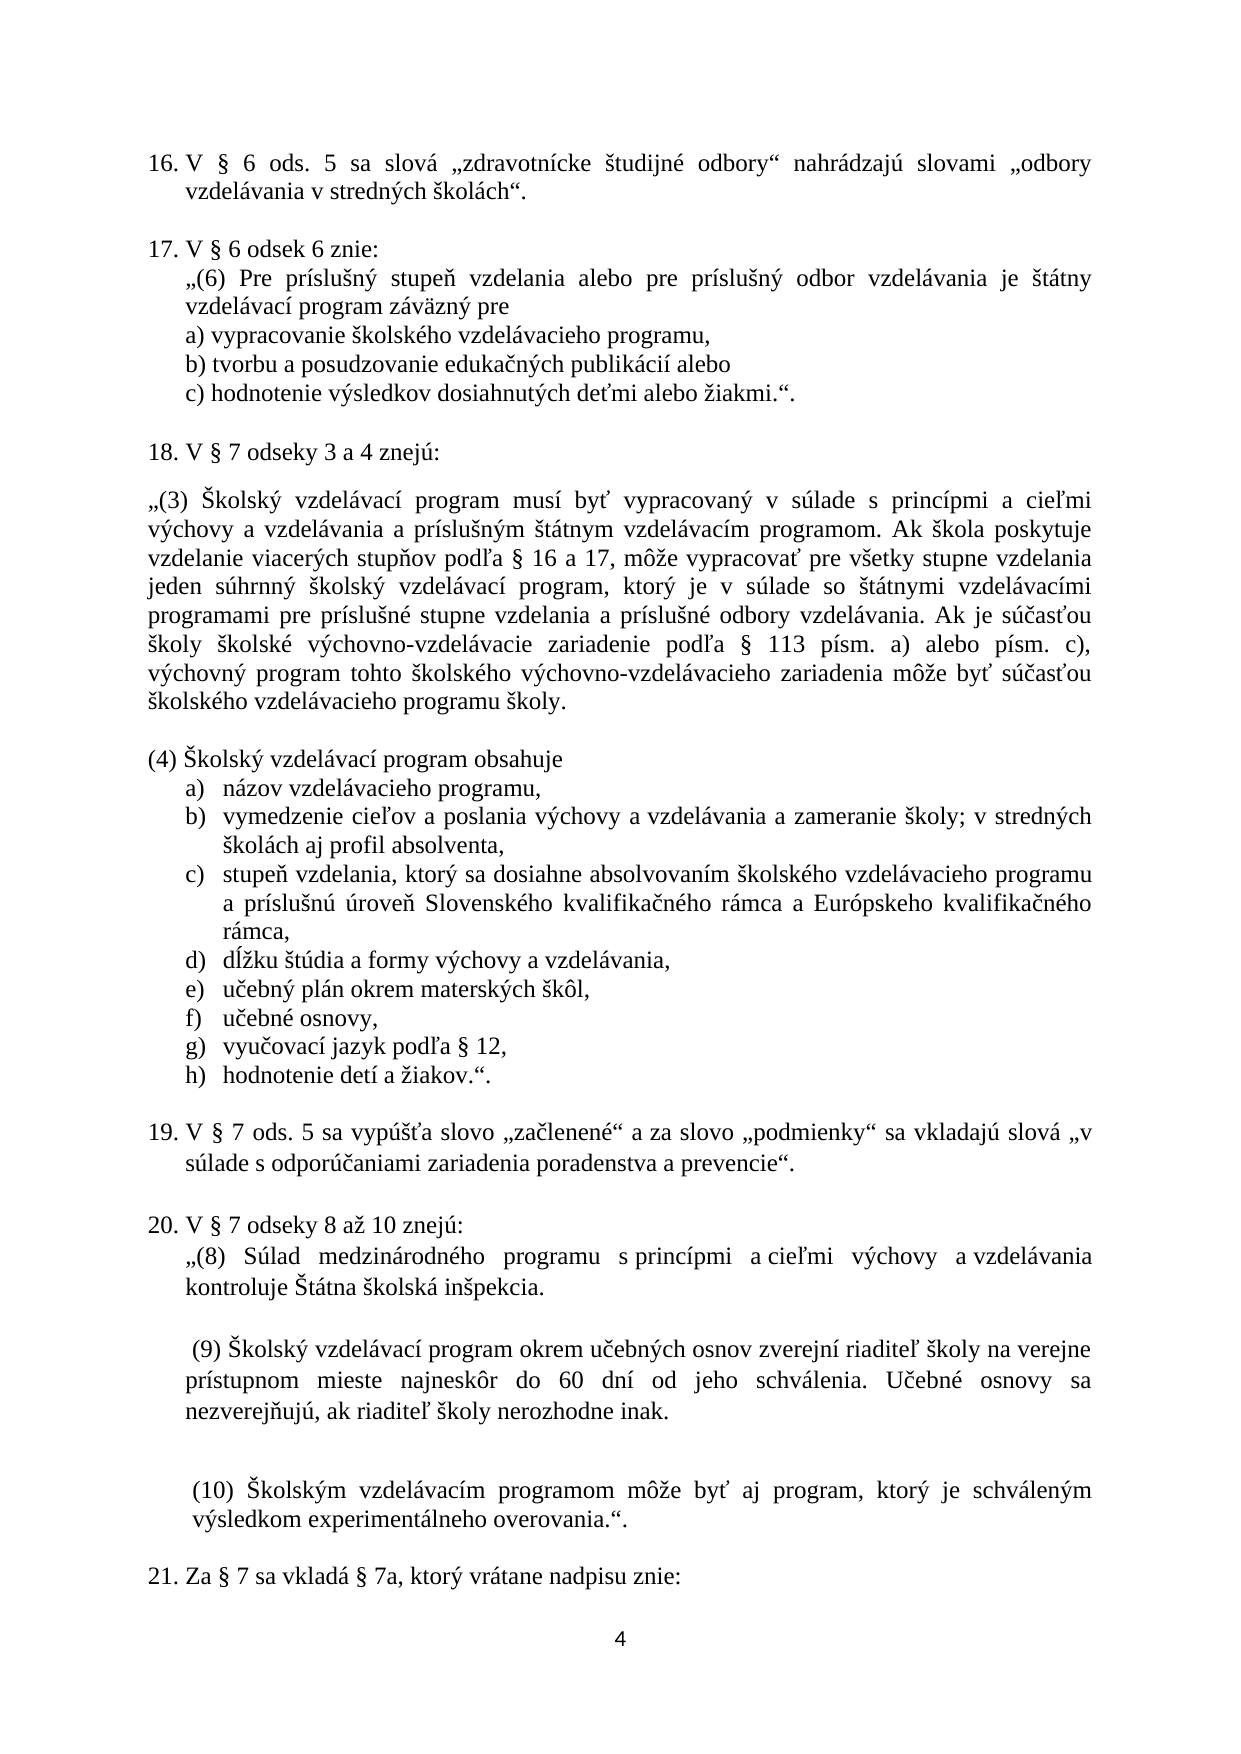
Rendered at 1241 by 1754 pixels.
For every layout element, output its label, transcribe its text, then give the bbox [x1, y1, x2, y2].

list b) tvorbu a posudzovanie edukačných publikácií alebo [185, 349, 1093, 378]
list V § 7 odseky 8 až 10 znejú: [148, 1210, 1093, 1239]
list V § 7 ods. 5 sa vypúšťa slovo „začlenené“ a za slovo „podmienky“ sa vkladajú slová „v súlade s odporúčaniami zariadenia poradenstva a prevencie“. [148, 1117, 1093, 1177]
list vymedzenie cieľov a poslania výchovy a vzdelávania a zameranie školy; v stredných školách aj profil absolventa, [185, 801, 1093, 859]
list názov vzdelávacieho programu, [185, 773, 1093, 801]
list V § 6 ods. 5 sa slová „zdravotnícke študijné odbory“ nahrádzajú slovami „odbory vzdelávania v stredných školách“. [148, 148, 1093, 205]
list a) vypracovanie školského vzdelávacieho programu, [185, 320, 1093, 349]
list „(8) Súlad medzinárodného programu s princípmi a cieľmi výchovy a vzdelávania kontroluje Štátna školská inšpekcia. [185, 1241, 1093, 1301]
list c) hodnotenie výsledkov dosiahnutých deťmi alebo žiakmi.“. [185, 378, 1093, 406]
list „(6) Pre príslušný stupeň vzdelania alebo pre príslušný odbor vzdelávania je štátny vzdelávací program záväzný pre [185, 263, 1093, 320]
list Za § 7 sa vkladá § 7a, ktorý vrátane nadpisu znie: [148, 1561, 1093, 1590]
list učebné osnovy, [185, 1003, 1093, 1031]
list (9) Školský vzdelávací program okrem učebných osnov zverejní riaditeľ školy na verejne prístupnom mieste najneskôr do 60 dní od jeho schválenia. Učebné osnovy sa nezverejňujú, ak riaditeľ školy nerozhodne inak. [185, 1334, 1093, 1425]
list vyučovací jazyk podľa § 12, [185, 1031, 1093, 1060]
text (10) Školským vzdelávacím programom môže byť aj program, ktorý je schváleným výsledkom experimentálneho overovania.“. [192, 1475, 1093, 1532]
text „(3) Školský vzdelávací program musí byť vypracovaný v súlade s princípmi a cieľmi výchovy a vzdelávania a príslušným štátnym vzdelávacím programom. Ak škola poskytuje vzdelanie viacerých stupňov podľa § 16 a 17, môže vypracovať pre všetky stupne vzdelania jeden súhrnný školský vzdelávací program, ktorý je v súlade so štátnymi vzdelávacími programami pre príslušné stupne vzdelania a príslušné odbory vzdelávania. Ak je súčasťou školy školské výchovno-vzdelávacie zariadenie podľa § 113 písm. a) alebo písm. c), výchovný program tohto školského výchovno-vzdelávacieho zariadenia môže byť súčasťou školského vzdelávacieho programu školy. [148, 485, 1093, 715]
list V § 7 odseky 3 a 4 znejú: [148, 437, 1093, 466]
text (4) Školský vzdelávací program obsahuje [148, 744, 1093, 773]
list stupeň vzdelania, ktorý sa dosiahne absolvovaním školského vzdelávacieho programu a príslušnú úroveň Slovenského kvalifikačného rámca a Európskeho kvalifikačného rámca, [185, 859, 1093, 945]
list dĺžku štúdia a formy výchovy a vzdelávania, [185, 945, 1093, 974]
list učebný plán okrem materských škôl, [185, 974, 1093, 1003]
list hodnotenie detí a žiakov.“. [185, 1060, 1093, 1089]
list V § 6 odsek 6 znie: [148, 234, 1093, 263]
